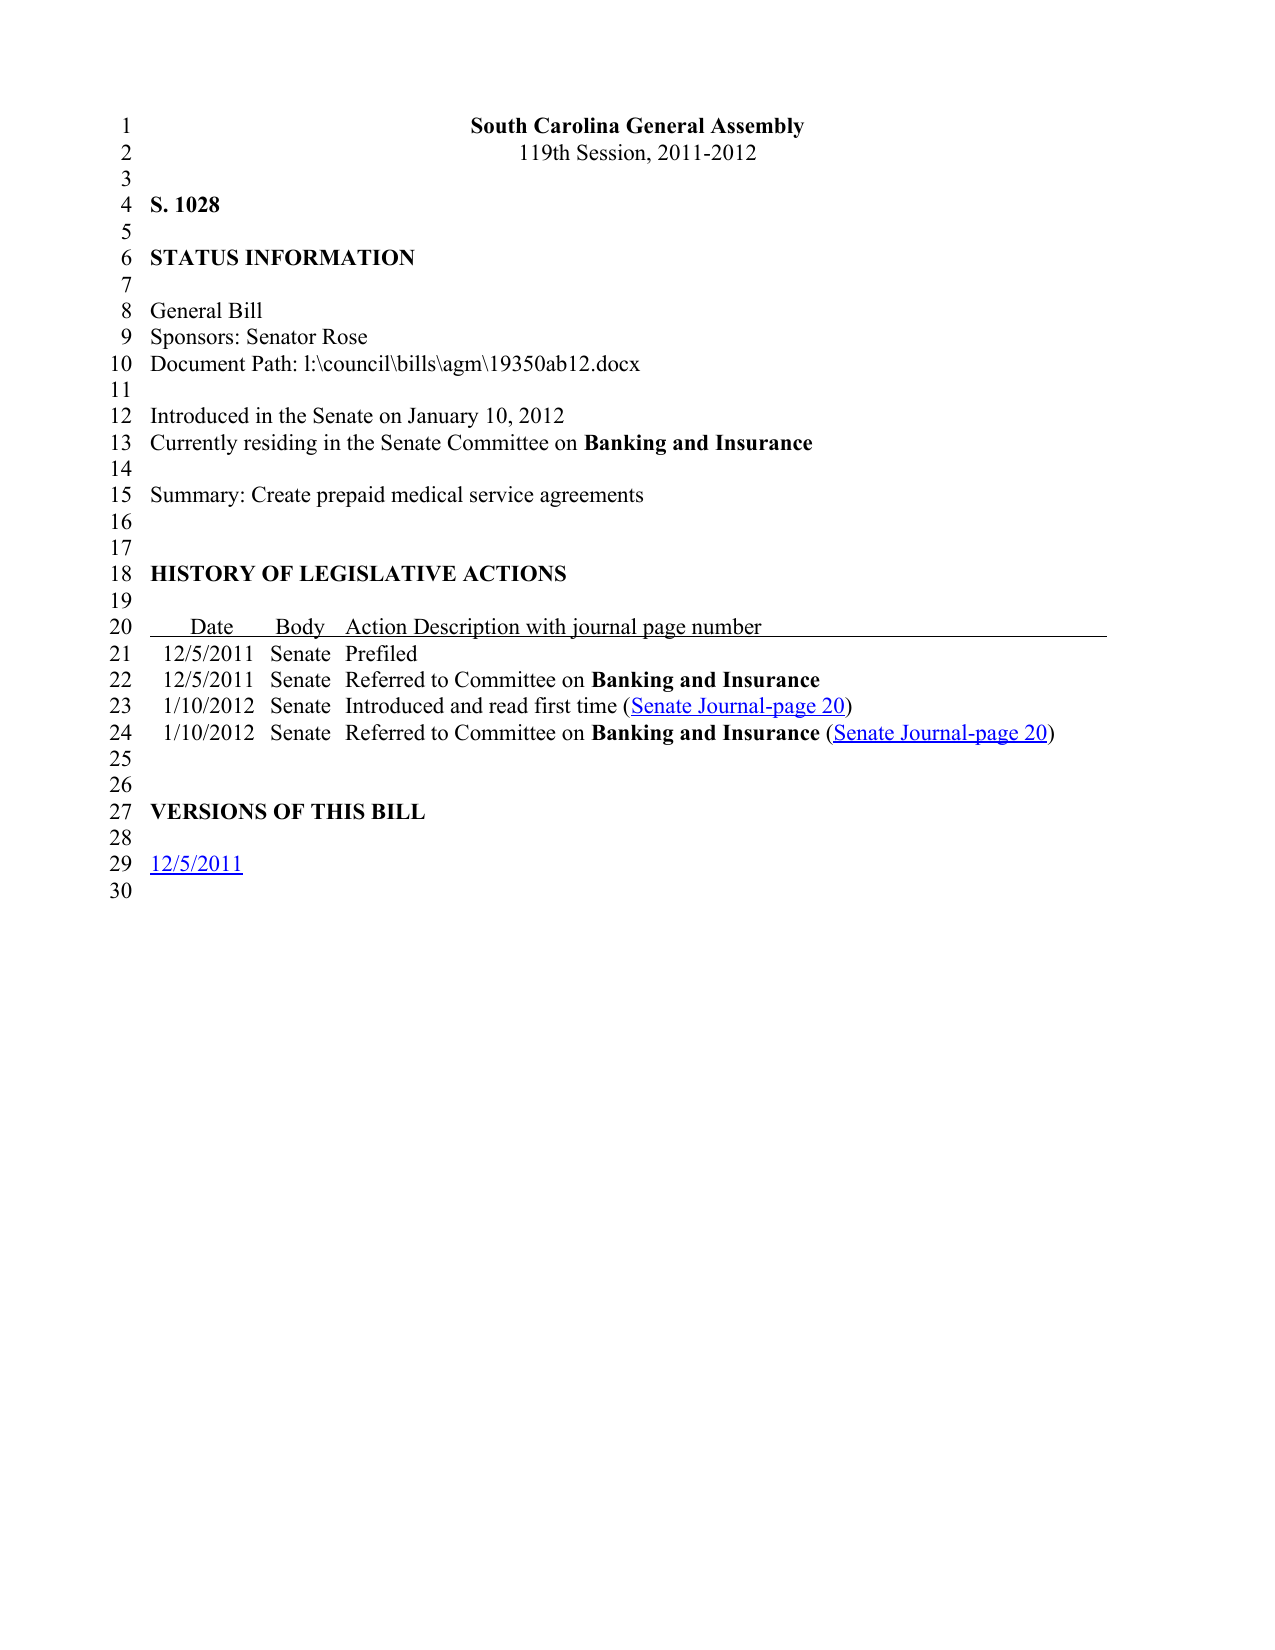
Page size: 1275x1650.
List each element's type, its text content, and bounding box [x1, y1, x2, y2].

text 12/5/2011 [150, 850, 1125, 877]
text VERSIONS OF THIS BILL [150, 798, 1125, 824]
text Sponsors: Senator Rose [150, 323, 1125, 350]
text General Bill [150, 297, 1125, 323]
text 1/10/2012 Senate Referred to Committee on Banking and Insurance (Senate Journal-page 20) [150, 719, 1125, 745]
text S. 1028 [150, 192, 1125, 218]
text Introduced in the Senate on January 10, 2012 [150, 402, 1125, 429]
text 12/5/2011 Senate Referred to Committee on Banking and Insurance [150, 666, 1125, 692]
text Summary: Create prepaid medical service agreements [150, 481, 1125, 508]
text HISTORY OF LEGISLATIVE ACTIONS [150, 561, 1125, 587]
text Date Body Action Description with journal page number [150, 613, 1125, 639]
text STATUS INFORMATION [150, 244, 1125, 271]
text 12/5/2011 Senate Prefiled [150, 639, 1125, 666]
text 119th Session, 2011-2012 [150, 139, 1125, 165]
text Document Path: l:\council\bills\agm\19350ab12.docx [150, 350, 1125, 376]
text 1/10/2012 Senate Introduced and read first time (Senate Journal-page 20) [150, 692, 1125, 719]
text South Carolina General Assembly [150, 112, 1125, 139]
text Currently residing in the Senate Committee on Banking and Insurance [150, 429, 1125, 455]
